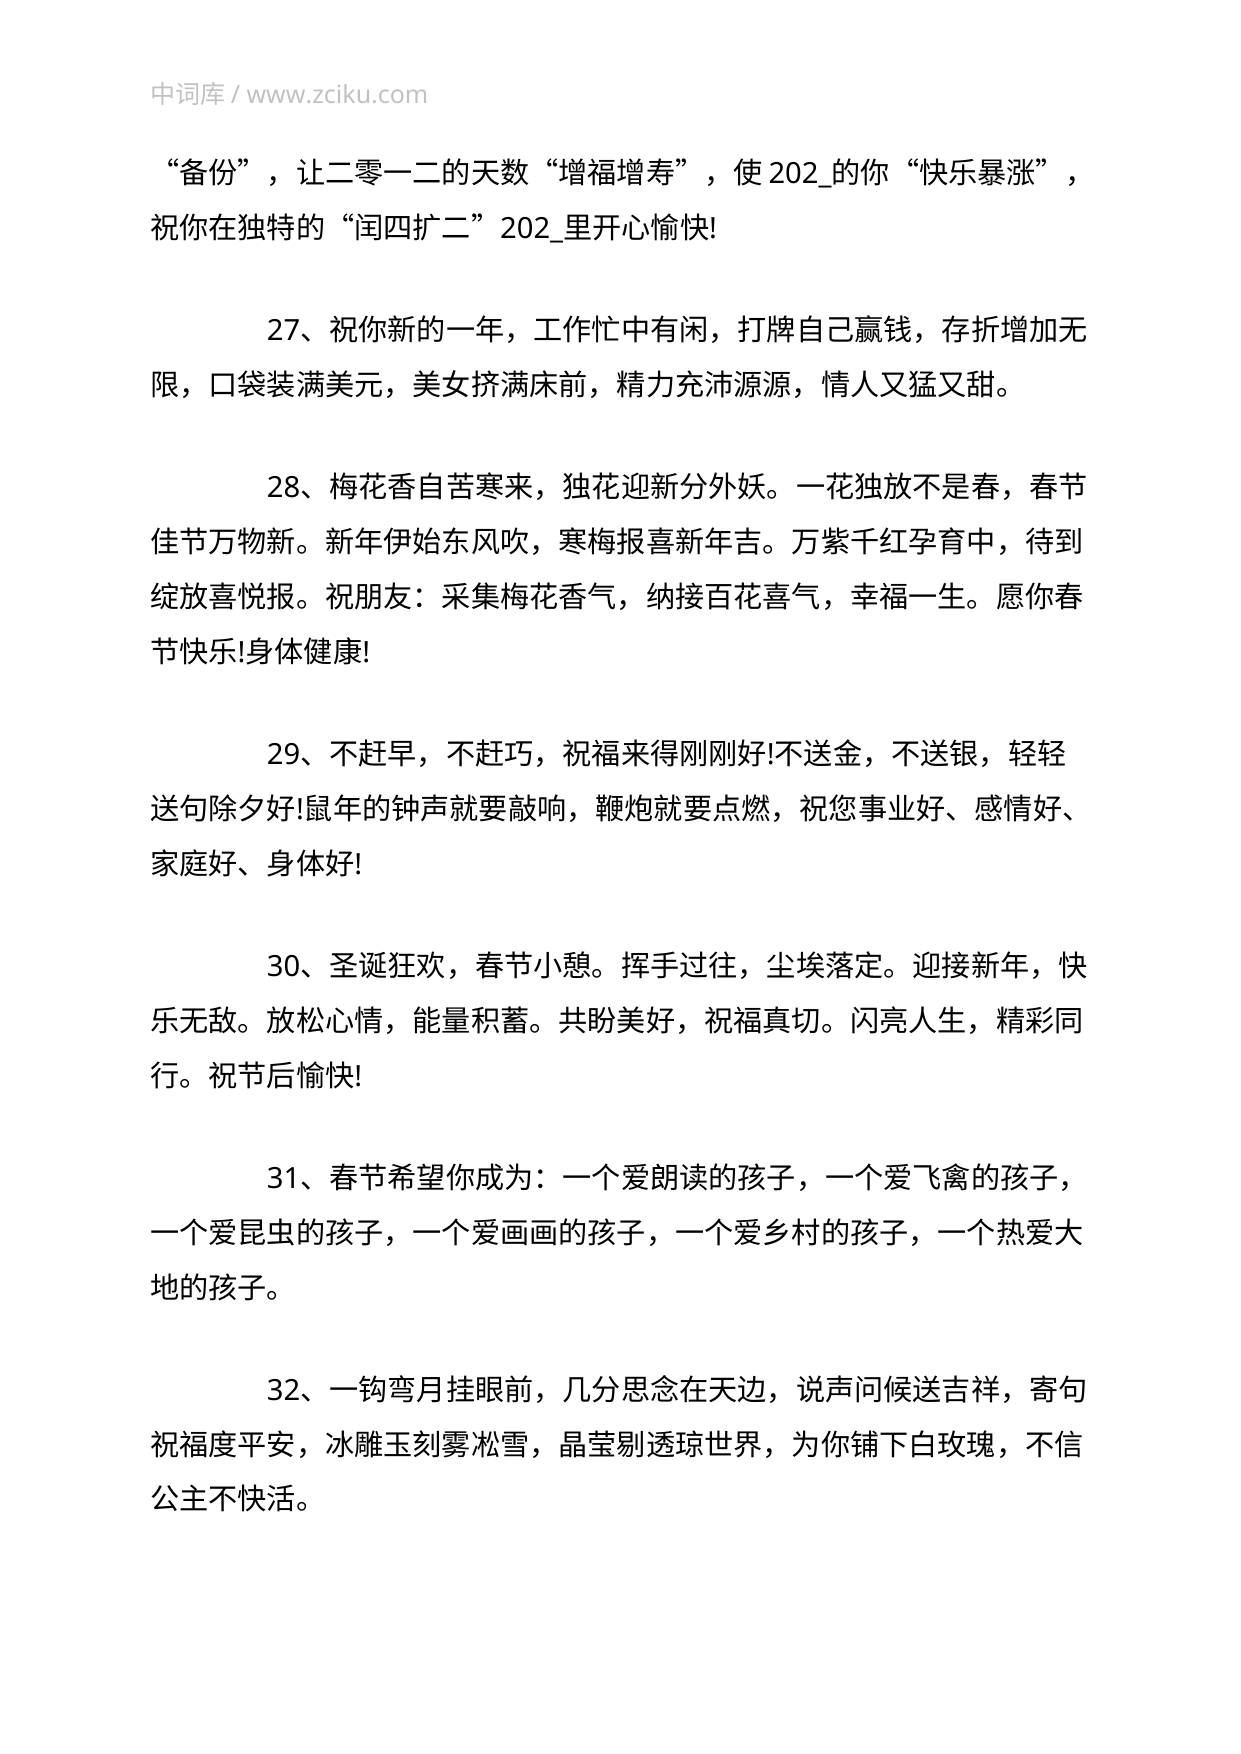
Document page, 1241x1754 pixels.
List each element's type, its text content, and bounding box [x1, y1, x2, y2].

text 32、一钩弯月挂眼前，几分思念在天边，说声问候送吉祥，寄句祝福度平安，冰雕玉刻雾凇雪，晶莹剔透琼世界，为你铺下白玫瑰，不信公主不快活。 [150, 1366, 1090, 1518]
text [150, 150, 1090, 247]
text 30、圣诞狂欢，春节小憩。挥手过往，尘埃落定。迎接新年，快乐无敌。放松心情，能量积蓄。共盼美好，祝福真切。闪亮人生，精彩同行。祝节后愉快! [150, 942, 1090, 1095]
text 28、梅花香自苦寒来，独花迎新分外妖。一花独放不是春，春节佳节万物新。新年伊始东风吹，寒梅报喜新年吉。万紫千红孕育中，待到绽放喜悦报。祝朋友：采集梅花香气，纳接百花喜气，幸福一生。愿你春节快乐!身体健康! [150, 464, 1090, 671]
text 31、春节希望你成为：一个爱朗读的孩子，一个爱飞禽的孩子，一个爱昆虫的孩子，一个爱画画的孩子，一个爱乡村的孩子，一个热爱大地的孩子。 [150, 1154, 1090, 1307]
text 29、不赶早，不赶巧，祝福来得刚刚好!不送金，不送银，轻轻送句除夕好!鼠年的钟声就要敲响，鞭炮就要点燃，祝您事业好、感情好、家庭好、身体好! [150, 731, 1090, 883]
text 27、祝你新的一年，工作忙中有闲，打牌自己赢钱，存折增加无限，口袋装满美元，美女挤满床前，精力充沛源源，情人又猛又甜。 [150, 307, 1090, 404]
